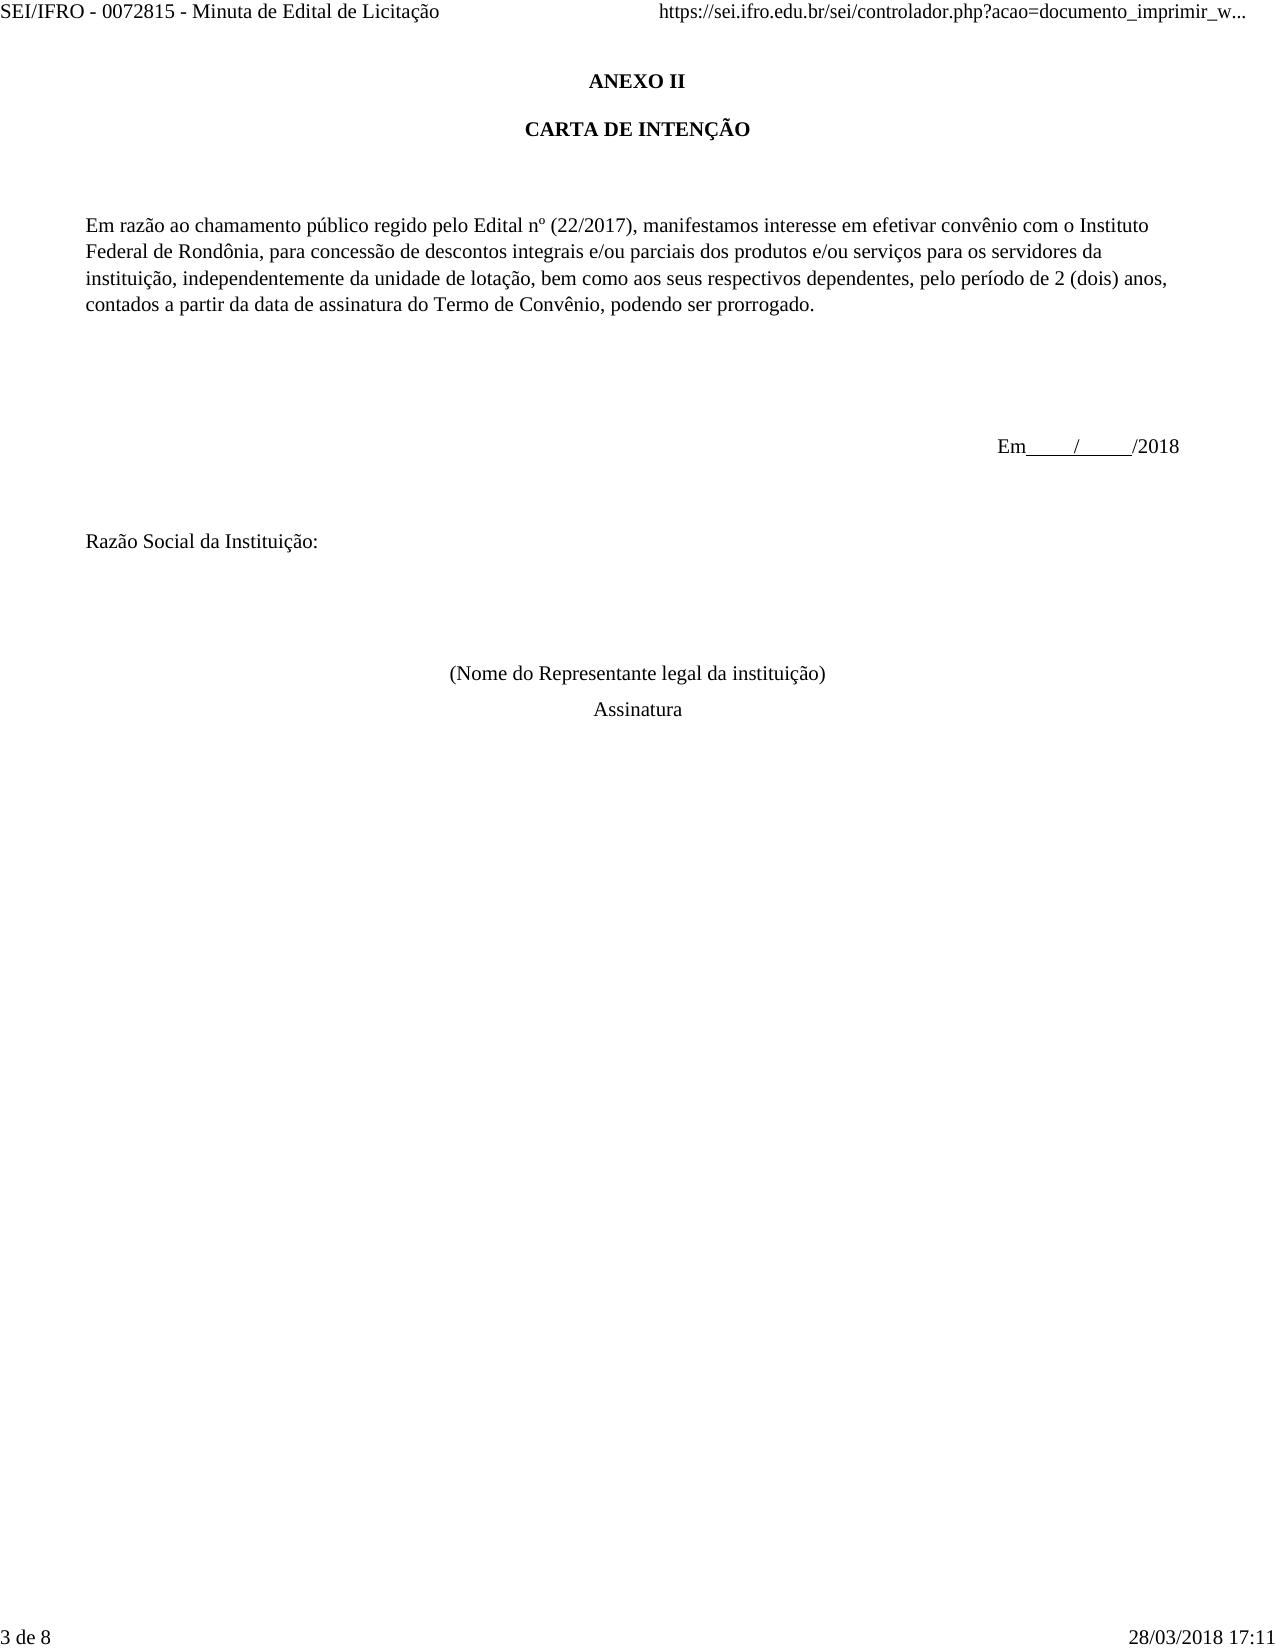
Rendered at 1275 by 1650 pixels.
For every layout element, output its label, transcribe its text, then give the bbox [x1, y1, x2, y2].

text Razão Social da Instituição: [85, 529, 1275, 553]
text (Nome do Representante legal da instituição) Assinatura [447, 661, 828, 721]
text Em razão ao chamamento público regido pelo Edital nº (22/2017), manifestamos interesse em efetivar convênio com o Instituto Federal de Rondônia, para concessão de descontos integrais e/ou parciais dos produtos e/ou serviços para os servidores da instituição, independentemente da unidade de lotação, bem como aos seus respectivos dependentes, pelo período de 2 (dois) anos, contados a partir da data de assinatura do Termo de Convênio, podendo ser prorrogado. [85, 213, 1174, 316]
subtitle ANEXO II CARTA DE INTENÇÃO [524, 69, 752, 141]
text Em / /2018 [0, 434, 1179, 458]
